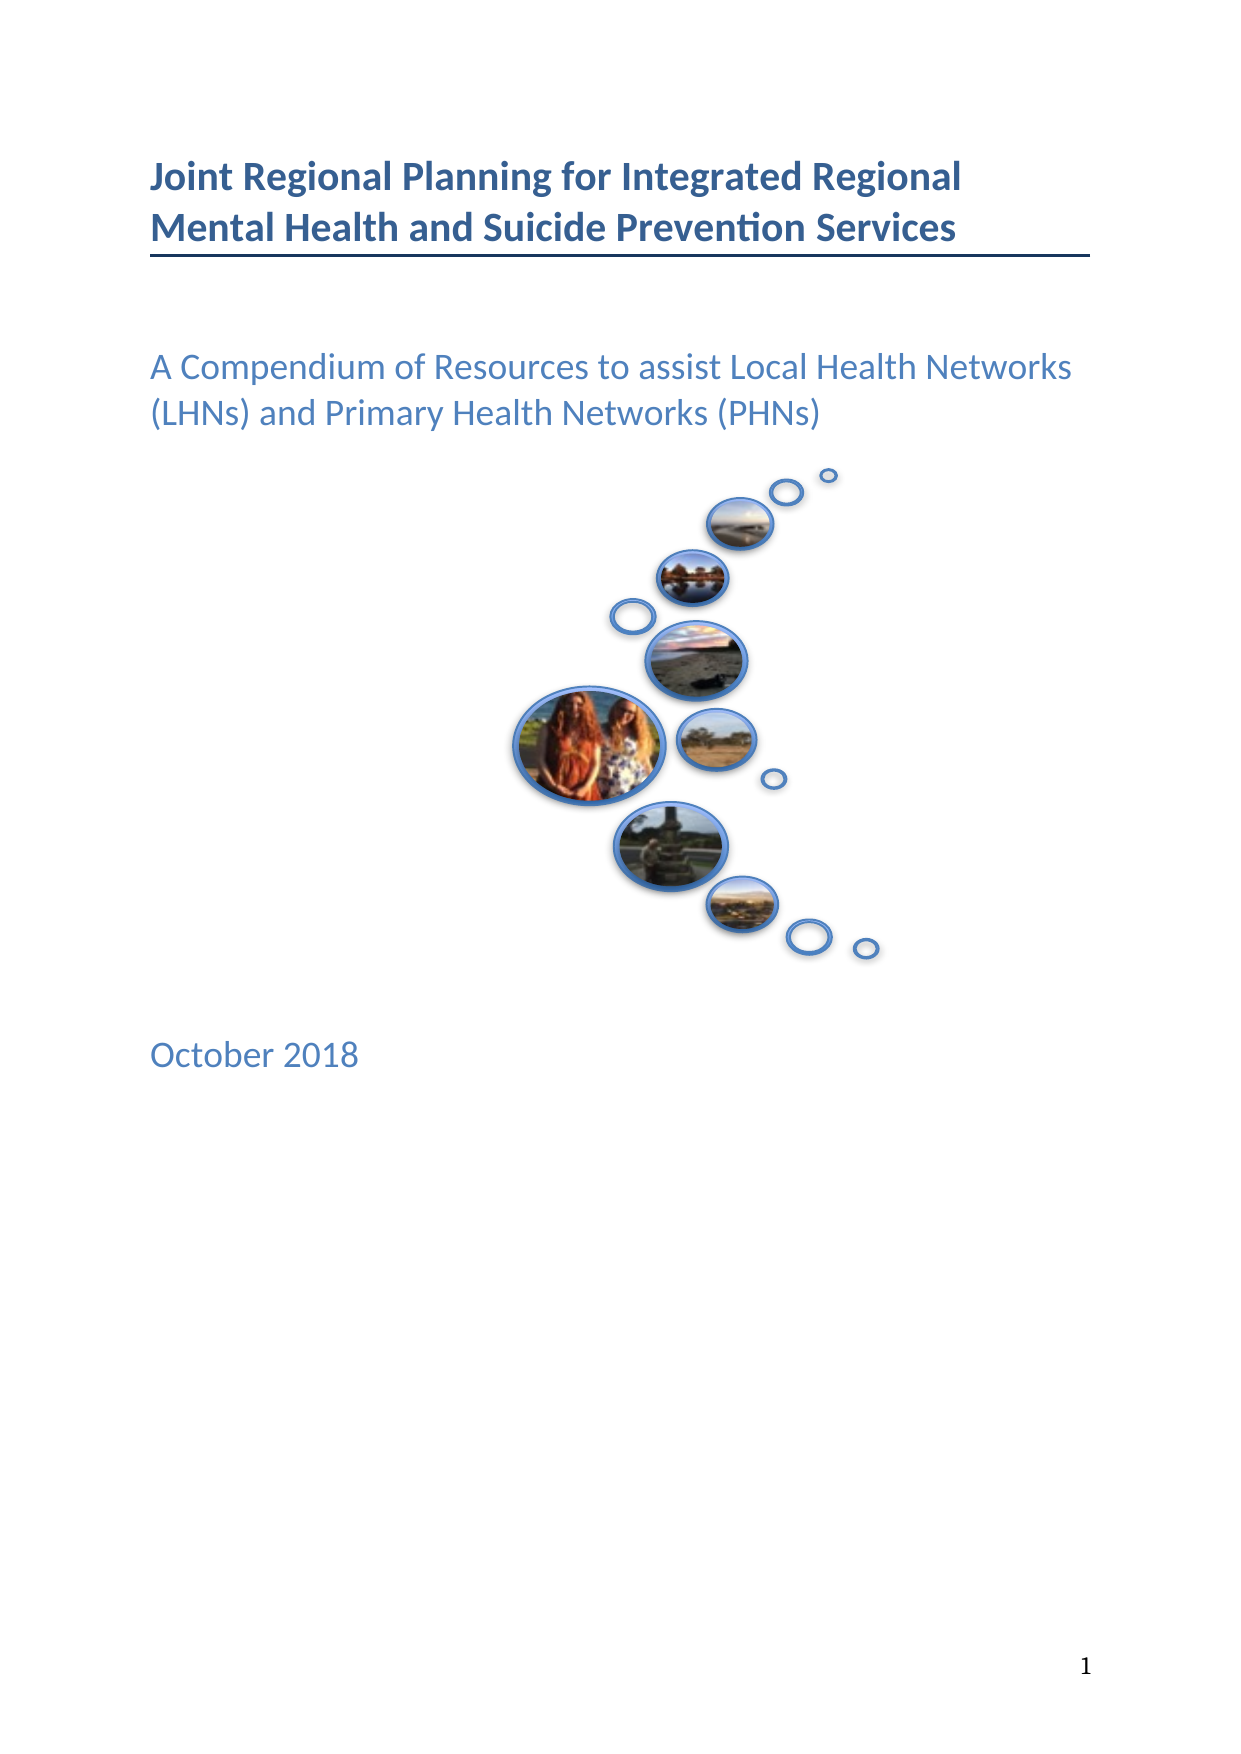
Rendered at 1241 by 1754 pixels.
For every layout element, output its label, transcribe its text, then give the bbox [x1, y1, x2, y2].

picture [619, 806, 722, 887]
picture [710, 879, 774, 929]
text October 2018 [150, 1031, 1090, 1077]
picture [650, 625, 743, 697]
picture [681, 712, 752, 768]
picture [519, 691, 660, 801]
text A Compendium of Resources to assist Local Health Networks (LHNs) and Primary Health Networks (PHNs) [150, 343, 1090, 434]
picture [661, 553, 725, 603]
subtitle Joint Regional Planning for Integrated Regional Mental Health and Suicide Prevention Services [150, 150, 1090, 254]
picture [711, 501, 770, 547]
